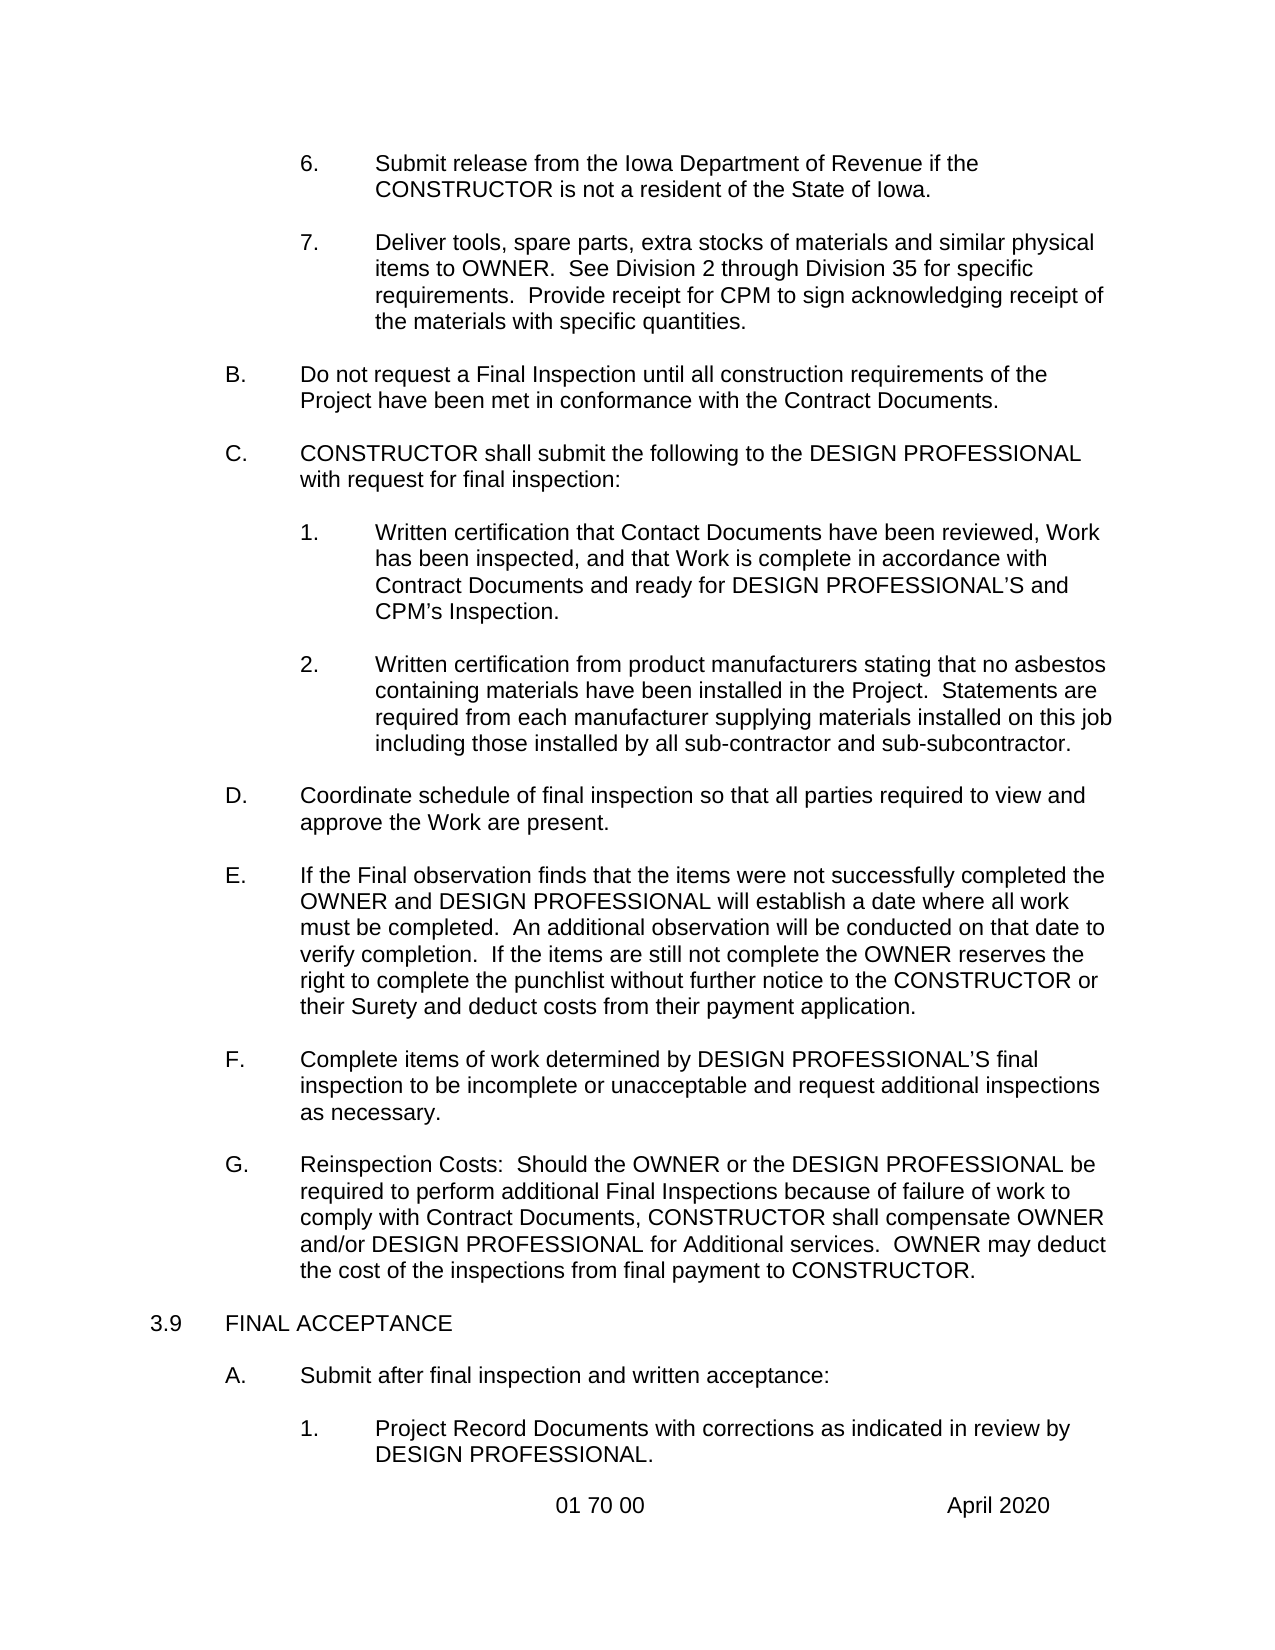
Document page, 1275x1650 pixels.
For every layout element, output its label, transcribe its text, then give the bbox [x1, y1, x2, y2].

text 1. Project Record Documents with corrections as indicated in review by DESIGN PROFESSIONAL. [300, 1415, 1125, 1468]
text A. Submit after final inspection and written acceptance: [150, 1362, 1125, 1389]
text E. If the Final observation finds that the items were not successfully completed the OWNER and DESIGN PROFESSIONAL will establish a date where all work must be completed. An additional observation will be conducted on that date to verify completion. If the items are still not complete the OWNER reserves the right to complete the punchlist without further notice to the CONSTRUCTOR or their Surety and deduct costs from their payment application. [225, 862, 1125, 1020]
text 2. Written certification from product manufacturers stating that no asbestos containing materials have been installed in the Project. Statements are required from each manufacturer supplying materials installed on this job including those installed by all sub-contractor and sub-subcontractor. [300, 651, 1125, 756]
text 3.9 FINAL ACCEPTANCE [150, 1309, 1125, 1336]
text G. Reinspection Costs: Should the OWNER or the DESIGN PROFESSIONAL be required to perform additional Final Inspections because of failure of work to comply with Contract Documents, CONSTRUCTOR shall compensate OWNER and/or DESIGN PROFESSIONAL for Additional services. OWNER may deduct the cost of the inspections from final payment to CONSTRUCTOR. [225, 1151, 1125, 1283]
text 6. Submit release from the Iowa Department of Revenue if the CONSTRUCTOR is not a resident of the State of Iowa. [300, 150, 1125, 203]
text F. Complete items of work determined by DESIGN PROFESSIONAL’S final inspection to be incomplete or unacceptable and request additional inspections as necessary. [225, 1046, 1125, 1125]
text D. Coordinate schedule of final inspection so that all parties required to view and approve the Work are present. [225, 782, 1125, 835]
text 7. Deliver tools, spare parts, extra stocks of materials and similar physical items to OWNER. See Division 2 through Division 35 for specific requirements. Provide receipt for CPM to sign acknowledging receipt of the materials with specific quantities. [300, 229, 1125, 334]
text C. CONSTRUCTOR shall submit the following to the DESIGN PROFESSIONAL with request for final inspection: [225, 440, 1125, 493]
text B. Do not request a Final Inspection until all construction requirements of the Project have been met in conformance with the Contract Documents. [225, 361, 1125, 413]
text 1. Written certification that Contact Documents have been reviewed, Work has been inspected, and that Work is complete in accordance with Contract Documents and ready for DESIGN PROFESSIONAL’S and CPM’s Inspection. [300, 519, 1125, 624]
